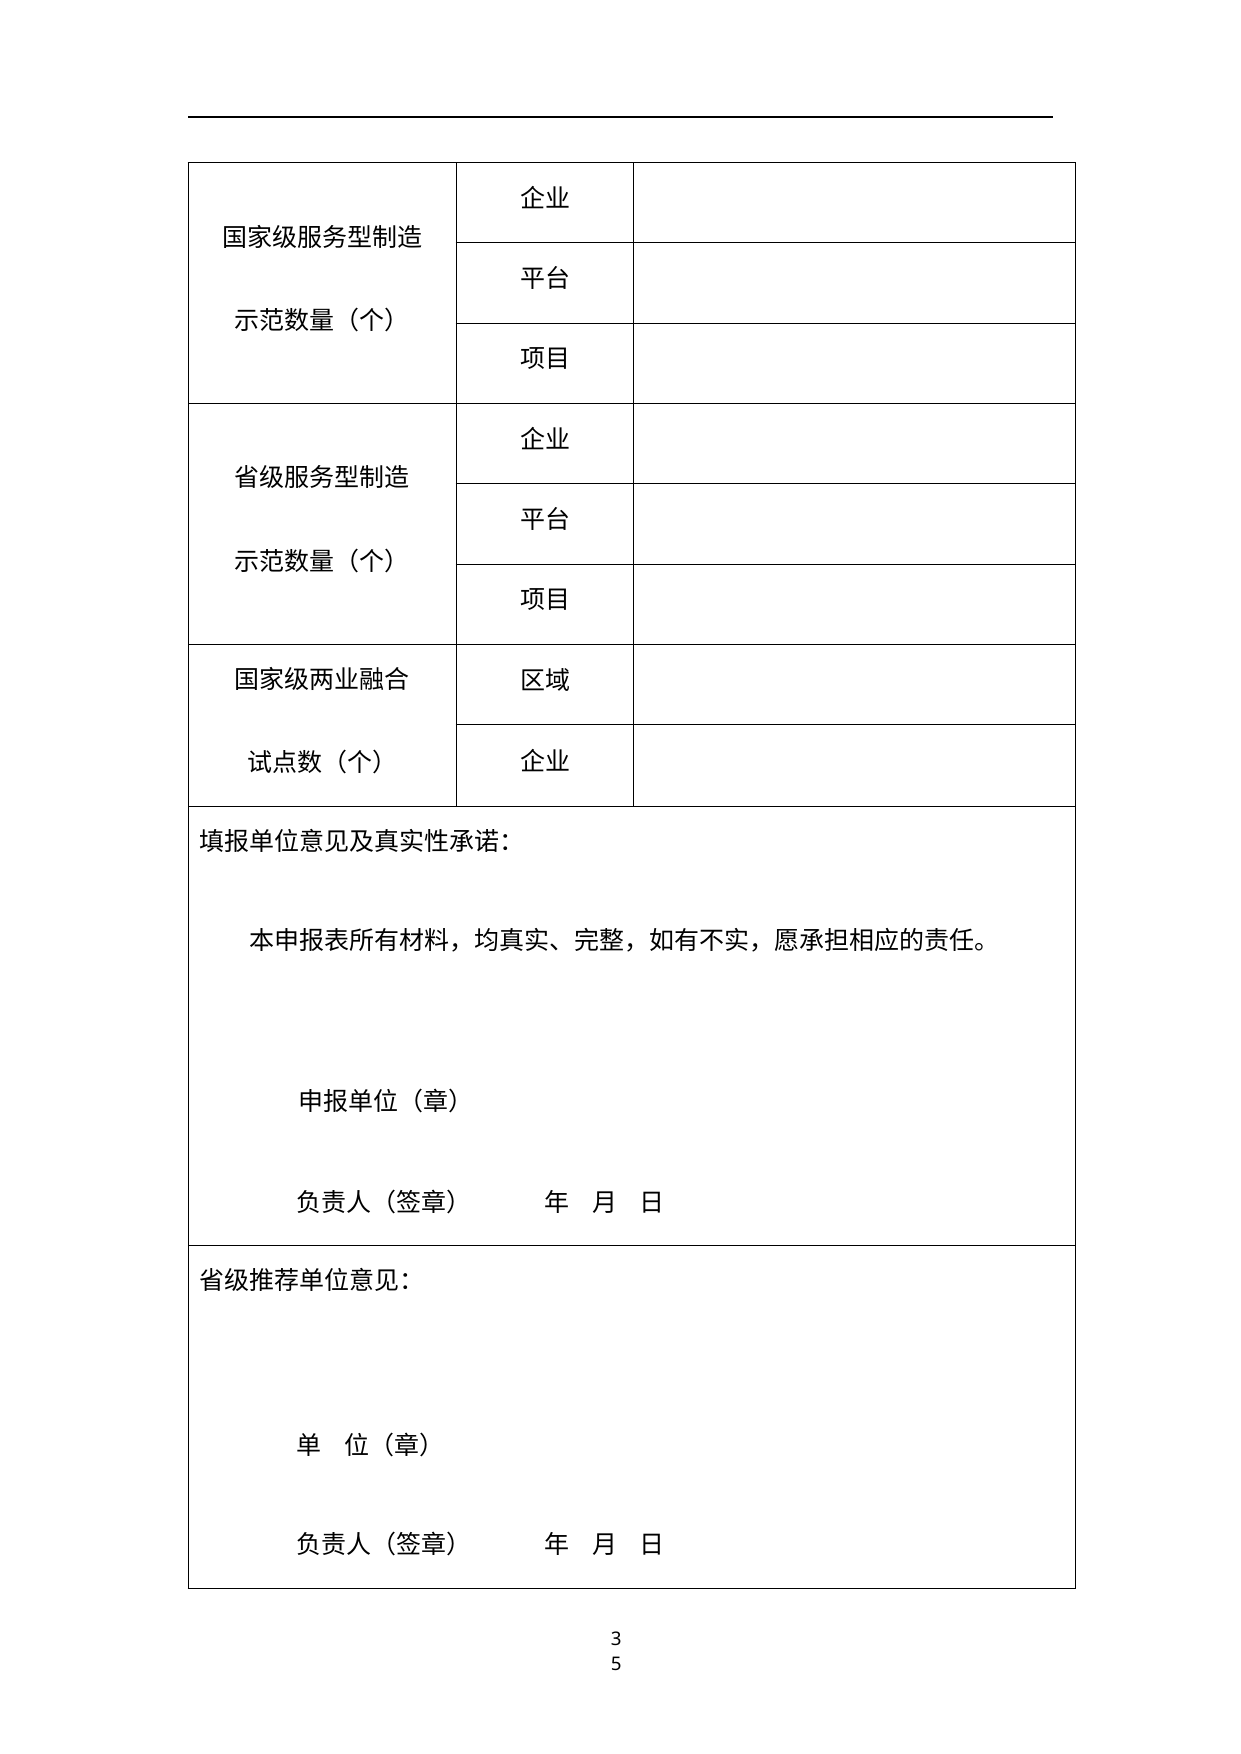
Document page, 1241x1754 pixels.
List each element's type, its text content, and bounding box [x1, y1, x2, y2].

table_cell 项目 [457, 324, 633, 403]
table_cell [634, 725, 1075, 806]
table_cell 企业 [457, 163, 633, 242]
table_cell 国家级服务型制造 示范数量（个） [189, 163, 456, 403]
table_cell 企业 [457, 404, 633, 483]
table_cell [634, 404, 1075, 483]
table_cell 项目 [457, 565, 633, 644]
table_cell 填报单位意见及真实性承诺： 本申报表所有材料，均真实、完整，如有不实，愿承担相应的责任。 申报单位（章） 负责人（签章） 年 月 日 [189, 807, 1075, 1245]
table_cell 区域 [457, 645, 633, 724]
table_cell [634, 565, 1075, 644]
table_cell 省级推荐单位意见： 单 位（章） 负责人（签章） 年 月 日 [189, 1246, 1075, 1588]
table_cell [634, 163, 1075, 242]
table_cell 企业 [457, 725, 633, 806]
table_cell 省级服务型制造 示范数量（个） [189, 404, 456, 644]
table_cell [634, 484, 1075, 563]
table_cell [634, 645, 1075, 724]
table_cell [634, 243, 1075, 323]
table_cell 国家级两业融合 试点数（个） [189, 645, 456, 806]
table_cell 平台 [457, 484, 633, 563]
table_cell 平台 [457, 243, 633, 323]
table_cell [634, 324, 1075, 403]
